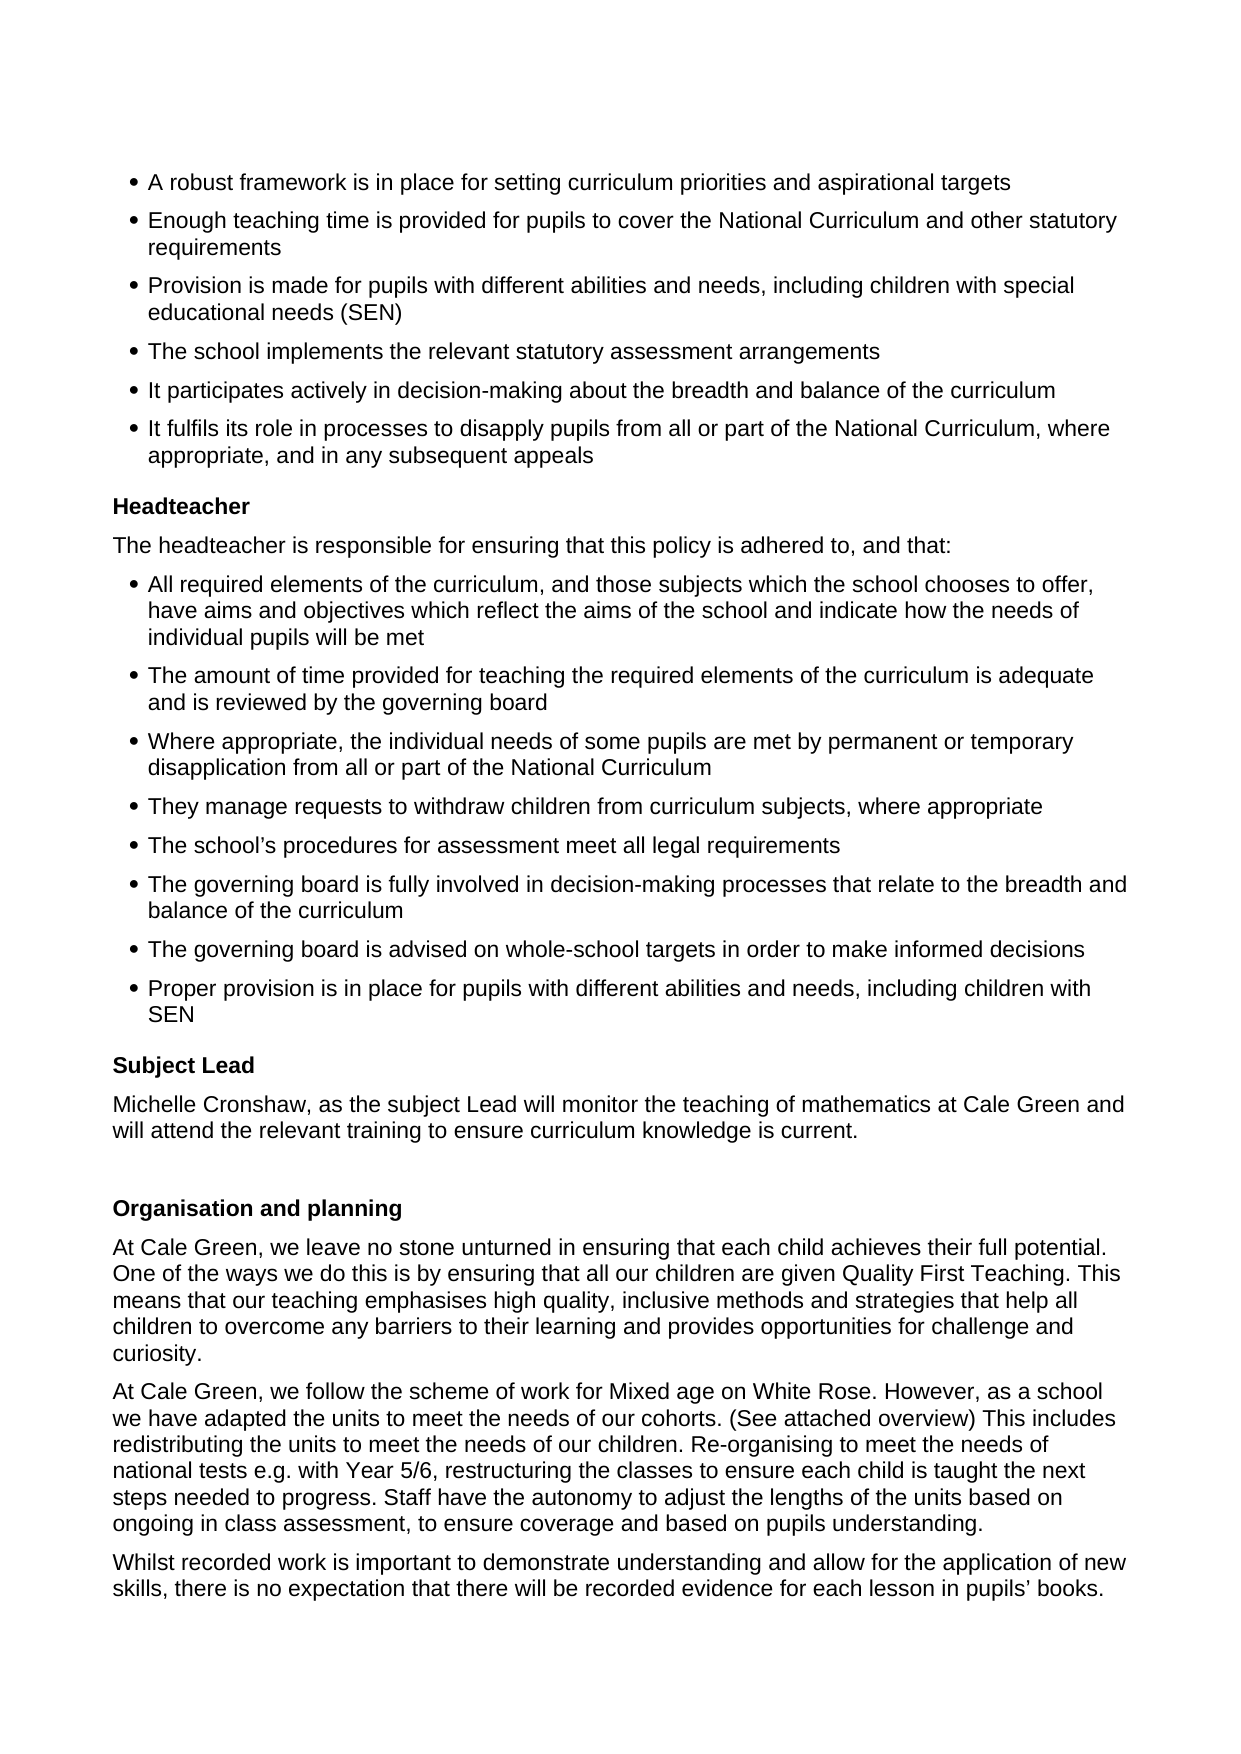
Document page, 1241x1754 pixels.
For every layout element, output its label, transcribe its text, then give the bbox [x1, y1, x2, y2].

list All required elements of the curriculum, and those subjects which the school chooses to offer, have aims and objectives which reflect the aims of the school and indicate how the needs of individual pupils will be met [130, 571, 1128, 650]
list Provision is made for pupils with different abilities and needs, including children with special educational needs (SEN) [130, 272, 1128, 325]
list The school implements the relevant statutory assessment arrangements [130, 338, 1128, 364]
subtitle Organisation and planning [112, 1195, 1128, 1222]
list The amount of time provided for teaching the required elements of the curriculum is adequate and is reviewed by the governing board [130, 662, 1128, 715]
list Where appropriate, the individual needs of some pupils are met by permanent or temporary disapplication from all or part of the National Curriculum [130, 728, 1128, 780]
text Michelle Cronshaw, as the subject Lead will monitor the teaching of mathematics at Cale Green and will attend the relevant training to ensure curriculum knowledge is current. [112, 1091, 1128, 1144]
text At Cale Green, we leave no stone unturned in ensuring that each child achieves their full potential. One of the ways we do this is by ensuring that all our children are given Quality First Teaching. This means that our teaching emphasises high quality, inclusive methods and strategies that help all children to overcome any barriers to their learning and provides opportunities for challenge and curiosity. [112, 1234, 1128, 1366]
list The governing board is fully involved in decision-making processes that relate to the breadth and balance of the curriculum [130, 871, 1128, 923]
text At Cale Green, we follow the scheme of work for Mixed age on White Rose. However, as a school we have adapted the units to meet the needs of our cohorts. (See attached overview) This includes redistributing the units to meet the needs of our children. Re-organising to meet the needs of national tests e.g. with Year 5/6, restructuring the classes to ensure each child is taught the next steps needed to progress. Staff have the autonomy to adjust the lengths of the units based on ongoing in class assessment, to ensure coverage and based on pupils understanding. [112, 1378, 1128, 1536]
list It fulfils its role in processes to disapply pupils from all or part of the National Curriculum, where appropriate, and in any subsequent appeals [130, 415, 1128, 468]
text Subject Lead [112, 1052, 1128, 1079]
text Headteacher [112, 493, 1128, 519]
list They manage requests to withdraw children from curriculum subjects, where appropriate [130, 793, 1128, 819]
list The school’s procedures for assessment meet all legal requirements [130, 832, 1128, 858]
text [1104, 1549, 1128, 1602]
list Enough teaching time is provided for pupils to cover the National Curriculum and other statutory requirements [130, 207, 1128, 260]
list Proper provision is in place for pupils with different abilities and needs, including children with SEN [130, 974, 1128, 1027]
list The governing board is advised on whole-school targets in order to make informed decisions [130, 936, 1128, 962]
list A robust framework is in place for setting curriculum priorities and aspirational targets [130, 168, 1128, 195]
list It participates actively in decision-making about the breadth and balance of the curriculum [130, 377, 1128, 403]
text The headteacher is responsible for ensuring that this policy is adhered to, and that: [112, 532, 1128, 558]
